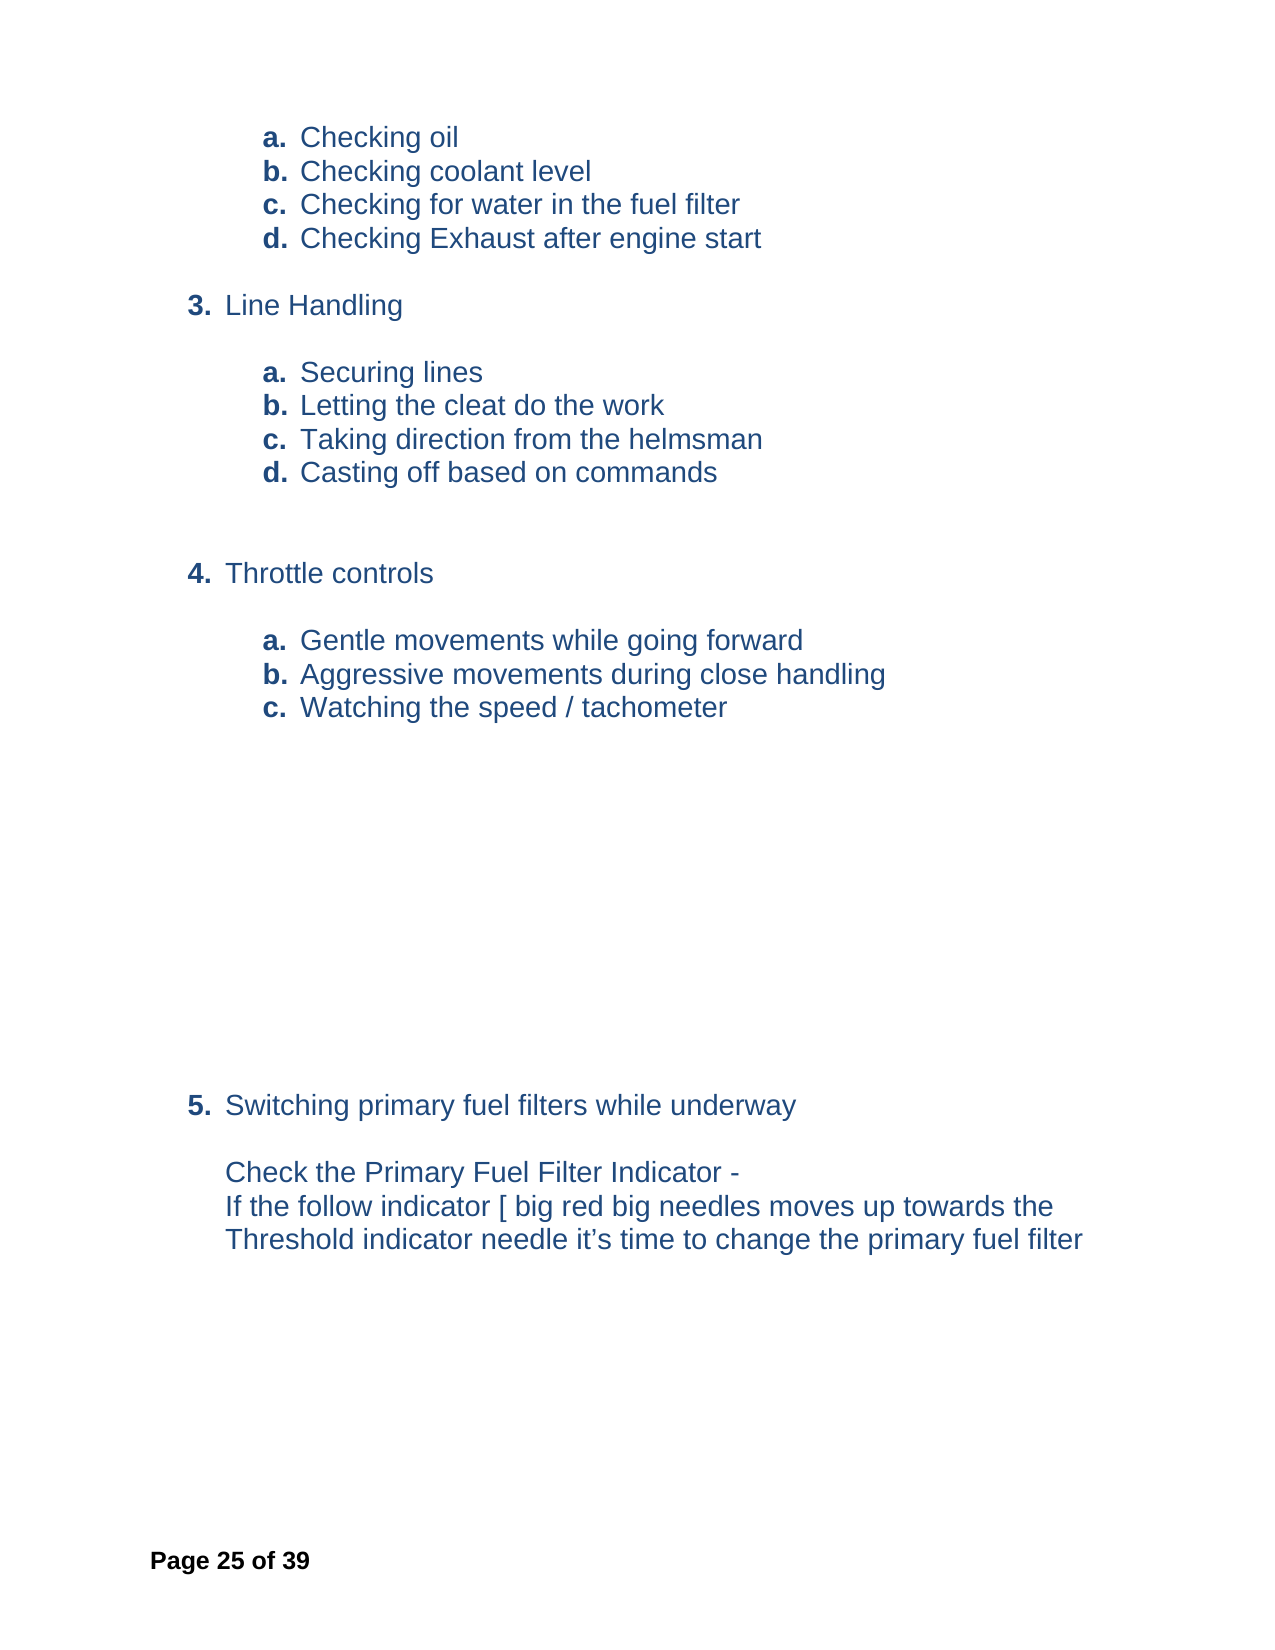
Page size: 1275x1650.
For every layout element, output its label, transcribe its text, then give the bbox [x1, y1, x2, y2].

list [187, 1088, 1125, 1256]
list Throttle controls [187, 556, 1125, 589]
list Gentle movements while going forward [262, 623, 1125, 657]
list Casting off based on commands [262, 455, 1125, 489]
list Aggressive movements during close handling [262, 657, 1125, 690]
list Checking oil [262, 120, 1125, 153]
list Securing lines [262, 355, 1125, 388]
list Checking Exhaust after engine start [262, 221, 1125, 254]
list Line Handling [187, 288, 1125, 321]
list Taking direction from the helmsman [262, 422, 1125, 455]
list Watching the speed / tachometer [262, 690, 1125, 1088]
list Letting the cleat do the work [262, 388, 1125, 422]
list Checking for water in the fuel filter [262, 187, 1125, 221]
list Checking coolant level [262, 153, 1125, 187]
